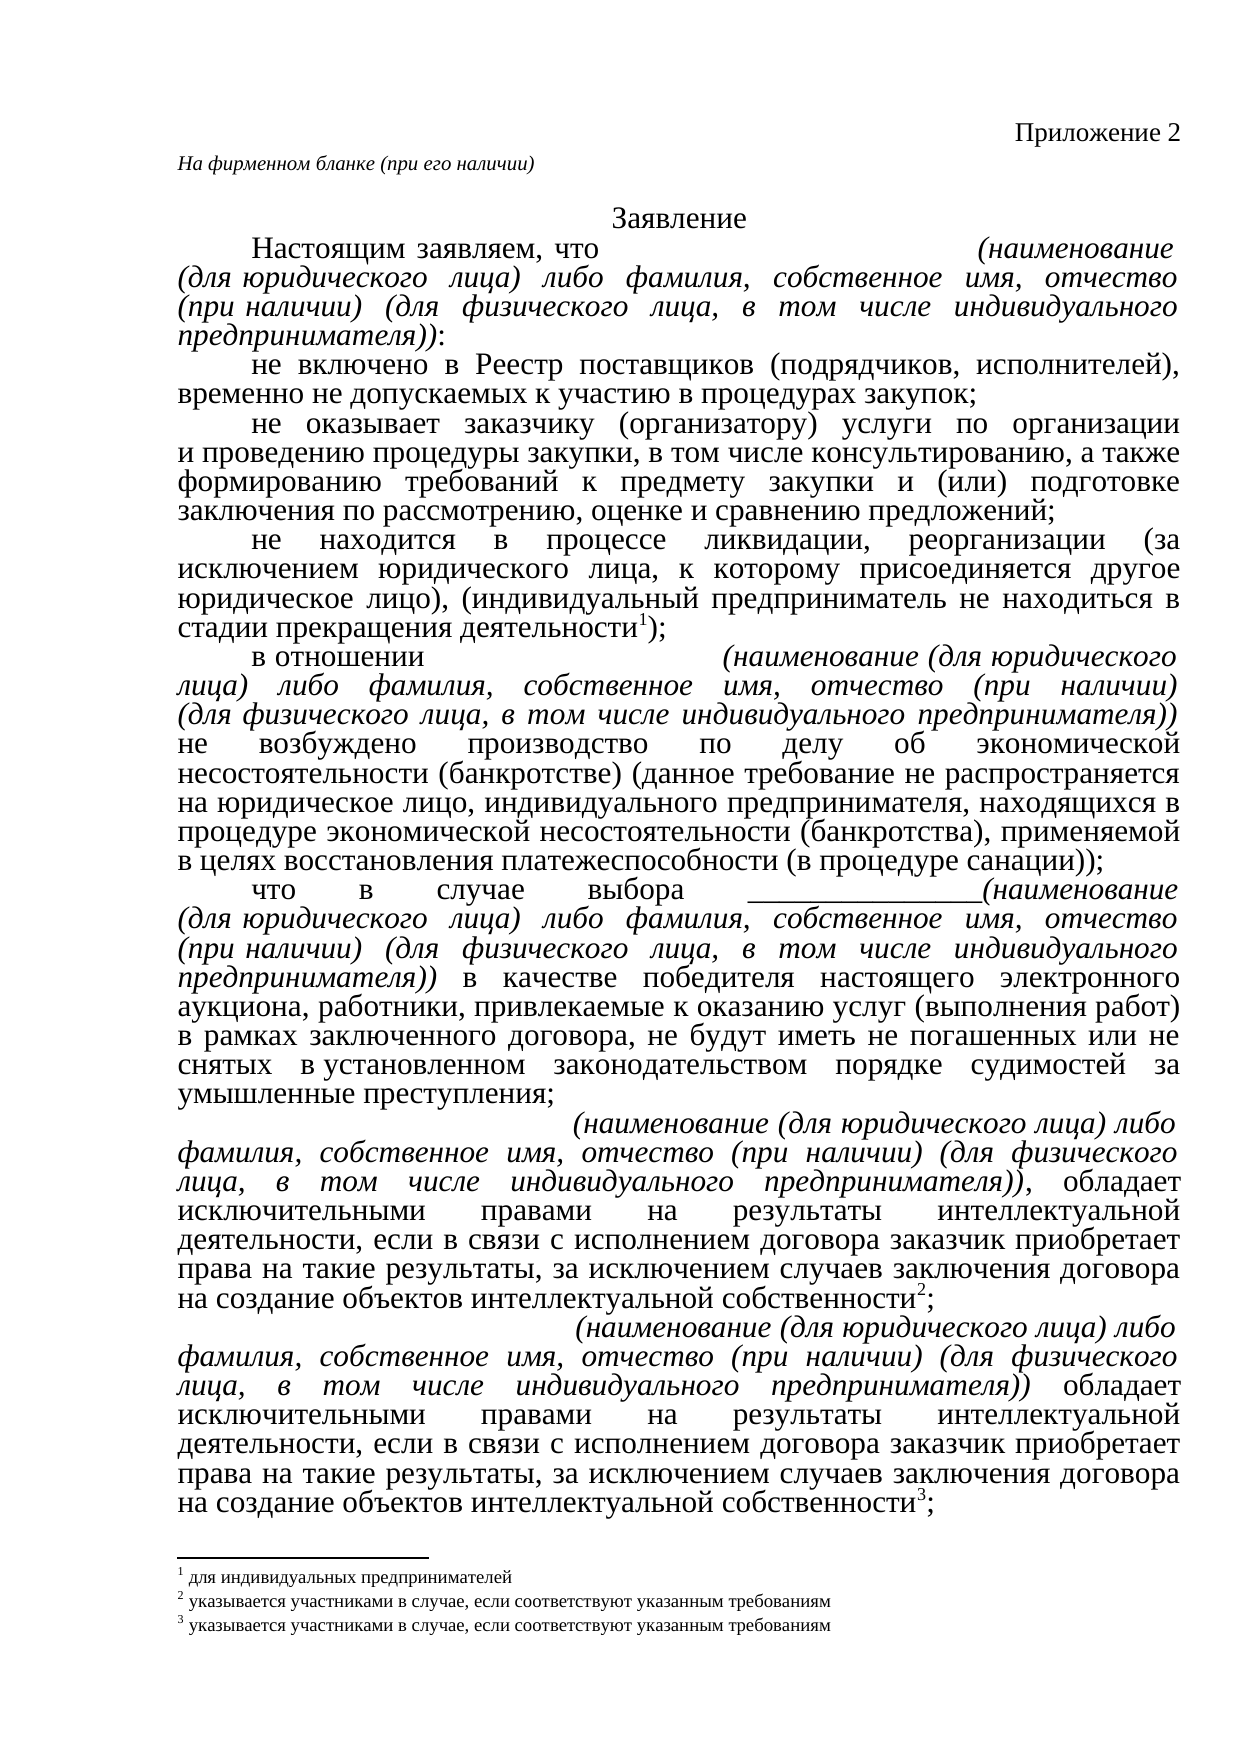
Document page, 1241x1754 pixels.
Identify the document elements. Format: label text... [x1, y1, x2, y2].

text Приложение 2 [177, 118, 1181, 147]
text не оказывает заказчику (организатору) услуги по организации и проведению процедуры закупки, в том числе консультированию, а также формированию требований к предмету закупки и (или) подготовке заключения по рассмотрению, оценке и сравнению предложений; [177, 410, 1181, 526]
text На фирменном бланке (при его наличии) [177, 147, 1181, 176]
text (наименование (для юридического лица) либо фамилия, собственное имя, отчество (при наличии) (для физического лица, в том числе индивидуального предпринимателя)) обладает исключительными правами на результаты интеллектуальной деятельности, если в связи с исполнением договора заказчик приобретает права на такие результаты, за исключением случаев заключения договора на создание объектов интеллектуальной собственности; [177, 1314, 1181, 1518]
text не находится в процессе ликвидации, реорганизации (за исключением юридического лица, к которому присоединяется другое юридическое лицо), (индивидуальный предприниматель не находиться в стадии прекращения деятельности); [177, 526, 1181, 643]
text что в случае выбора _______________(наименование (для юридического лица) либо фамилия, собственное имя, отчество (при наличии) (для физического лица, в том числе индивидуального предпринимателя)) в качестве победителя настоящего электронного аукциона, работники, привлекаемые к оказанию услуг (выполнения работ) в рамках заключенного договора, не будут иметь не погашенных или не снятых в установленном законодательством порядке судимостей за умышленные преступления; [177, 876, 1181, 1110]
text в отношении (наименование (для юридического лица) либо фамилия, собственное имя, отчество (при наличии) (для физического лица, в том числе индивидуального предпринимателя)) не возбуждено производство по делу об экономической несостоятельности (банкротстве) (данное требование не распространяется на юридическое лицо, индивидуального предпринимателя, находящихся в процедуре экономической несостоятельности (банкротства), применяемой в целях восстановления платежеспособности (в процедуре санации)); [177, 643, 1181, 876]
text Настоящим заявляем, что (наименование (для юридического лица) либо фамилия, собственное имя, отчество (при наличии) (для физического лица, в том числе индивидуального предпринимателя)): [177, 235, 1181, 351]
text не включено в Реестр поставщиков (подрядчиков, исполнителей), временно не допускаемых к участию в процедурах закупок; [177, 351, 1181, 410]
text Заявление [177, 206, 1181, 235]
text (наименование (для юридического лица) либо фамилия, собственное имя, отчество (при наличии) (для физического лица, в том числе индивидуального предпринимателя)), обладает исключительными правами на результаты интеллектуальной деятельности, если в связи с исполнением договора заказчик приобретает права на такие результаты, за исключением случаев заключения договора на создание объектов интеллектуальной собственности; [177, 1110, 1181, 1314]
